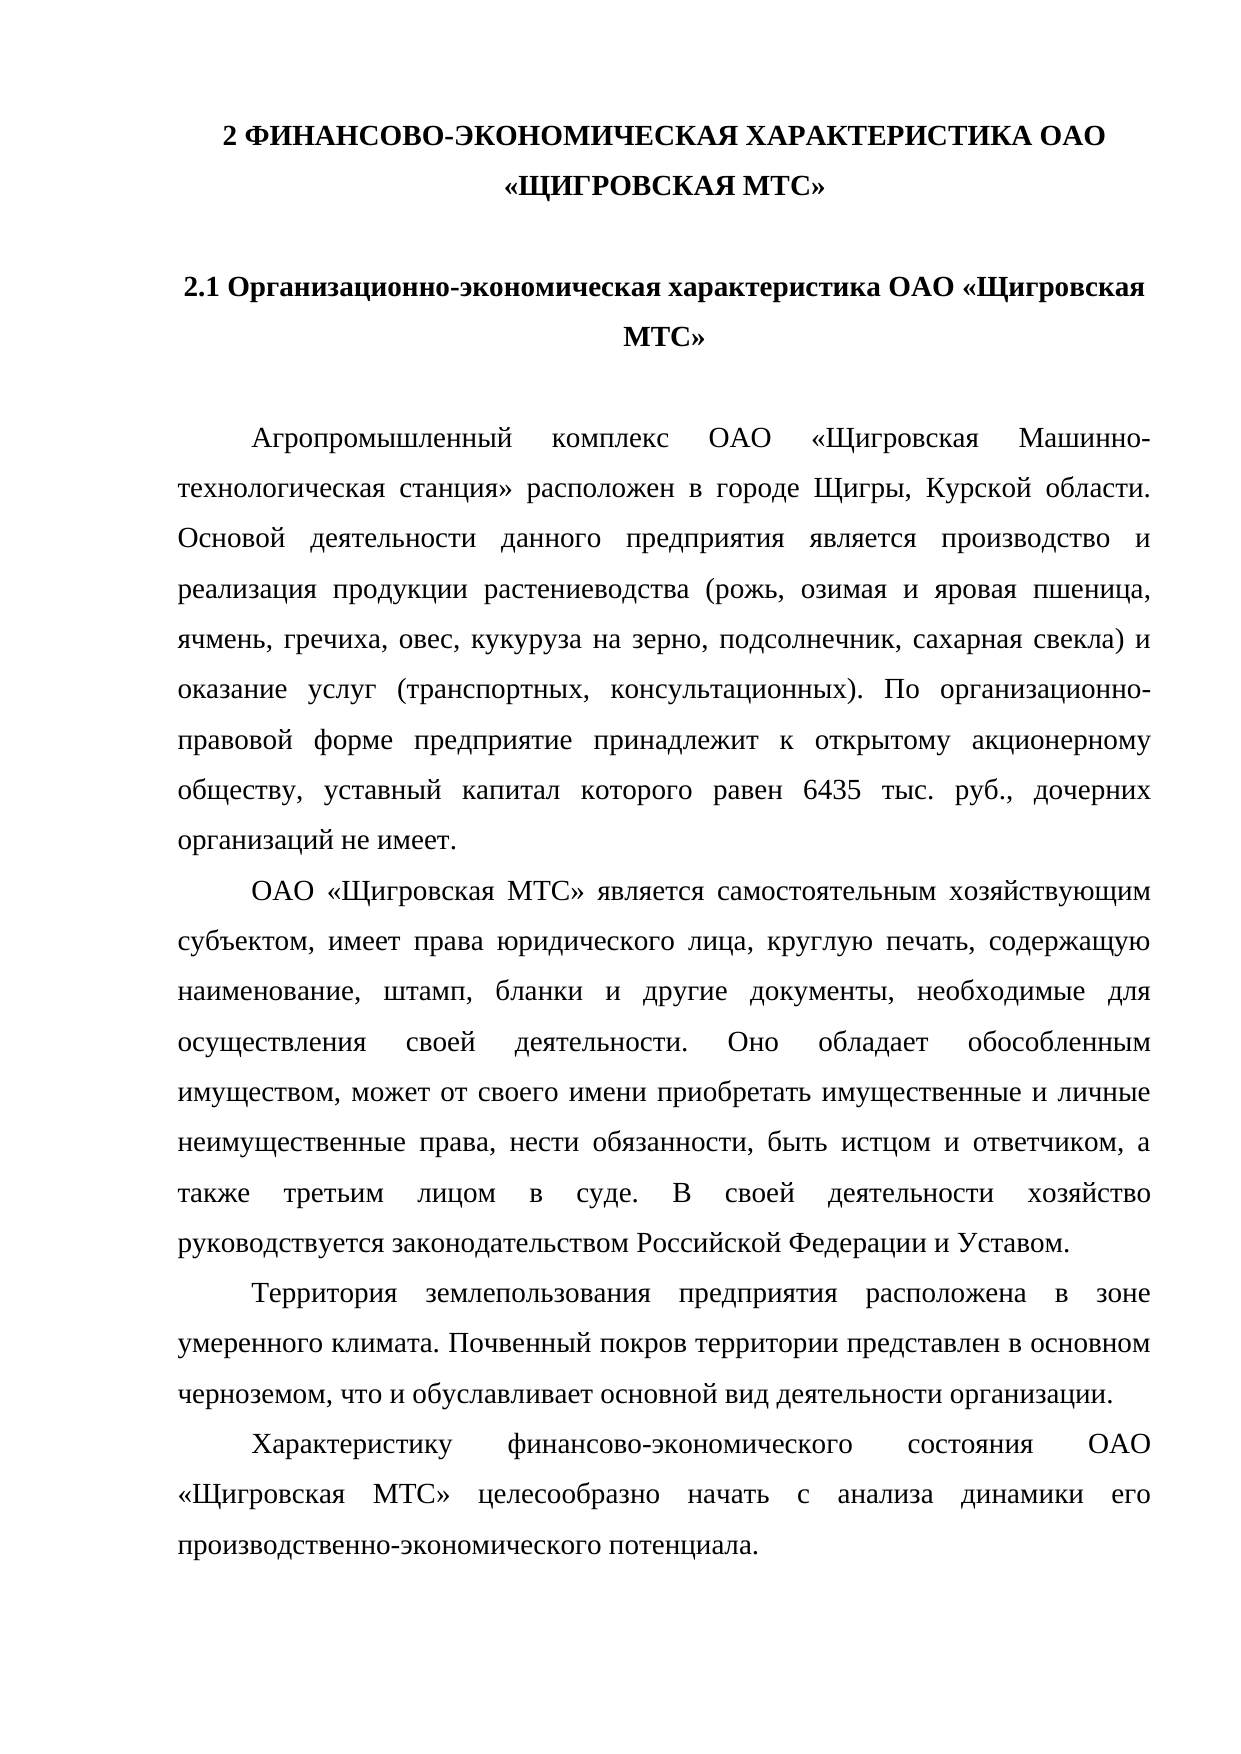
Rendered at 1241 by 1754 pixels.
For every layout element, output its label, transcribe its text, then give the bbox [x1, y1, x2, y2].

text Характеристику финансово-экономического состояния ОАО «Щигровская МТС» целесообразно начать с анализа динамики его производственно-экономического потенциала. [177, 1426, 1152, 1560]
text 2.1 Организационно-экономическая характеристика ОАО «Щигровская МТС» [177, 269, 1152, 353]
text Агропромышленный комплекс ОАО «Щигровская Машинно-технологическая станция» расположен в городе Щигры, Курской области. Основой деятельности данного предприятия является производство и реализация продукции растениеводства (рожь, озимая и яровая пшеница, ячмень, гречиха, овес, кукуруза на зерно, подсолнечник, сахарная свекла) и оказание услуг (транспортных, консультационных). По организационно-правовой форме предприятие принадлежит к открытому акционерному обществу, уставный капитал которого равен 6435 тыс. руб., дочерних организаций не имеет. [177, 420, 1152, 856]
text ОАО «Щигровская МТС» является самостоятельным хозяйствующим субъектом, имеет права юридического лица, круглую печать, содержащую наименование, штамп, бланки и другие документы, необходимые для осуществления своей деятельности. Оно обладает обособленным имуществом, может от своего имени приобретать имущественные и личные неимущественные права, нести обязанности, быть истцом и ответчиком, а также третьим лицом в суде. В своей деятельности хозяйство руководствуется законодательством Российской Федерации и Уставом. [177, 873, 1152, 1258]
text 2 ФИНАНСОВО-ЭКОНОМИЧЕСКАЯ ХАРАКТЕРИСТИКА ОАО «ЩИГРОВСКАЯ МТС» [177, 118, 1152, 202]
text Территория землепользования предприятия расположена в зоне умеренного климата. Почвенный покров территории представлен в основном черноземом, что и обуславливает основной вид деятельности организации. [177, 1275, 1152, 1409]
